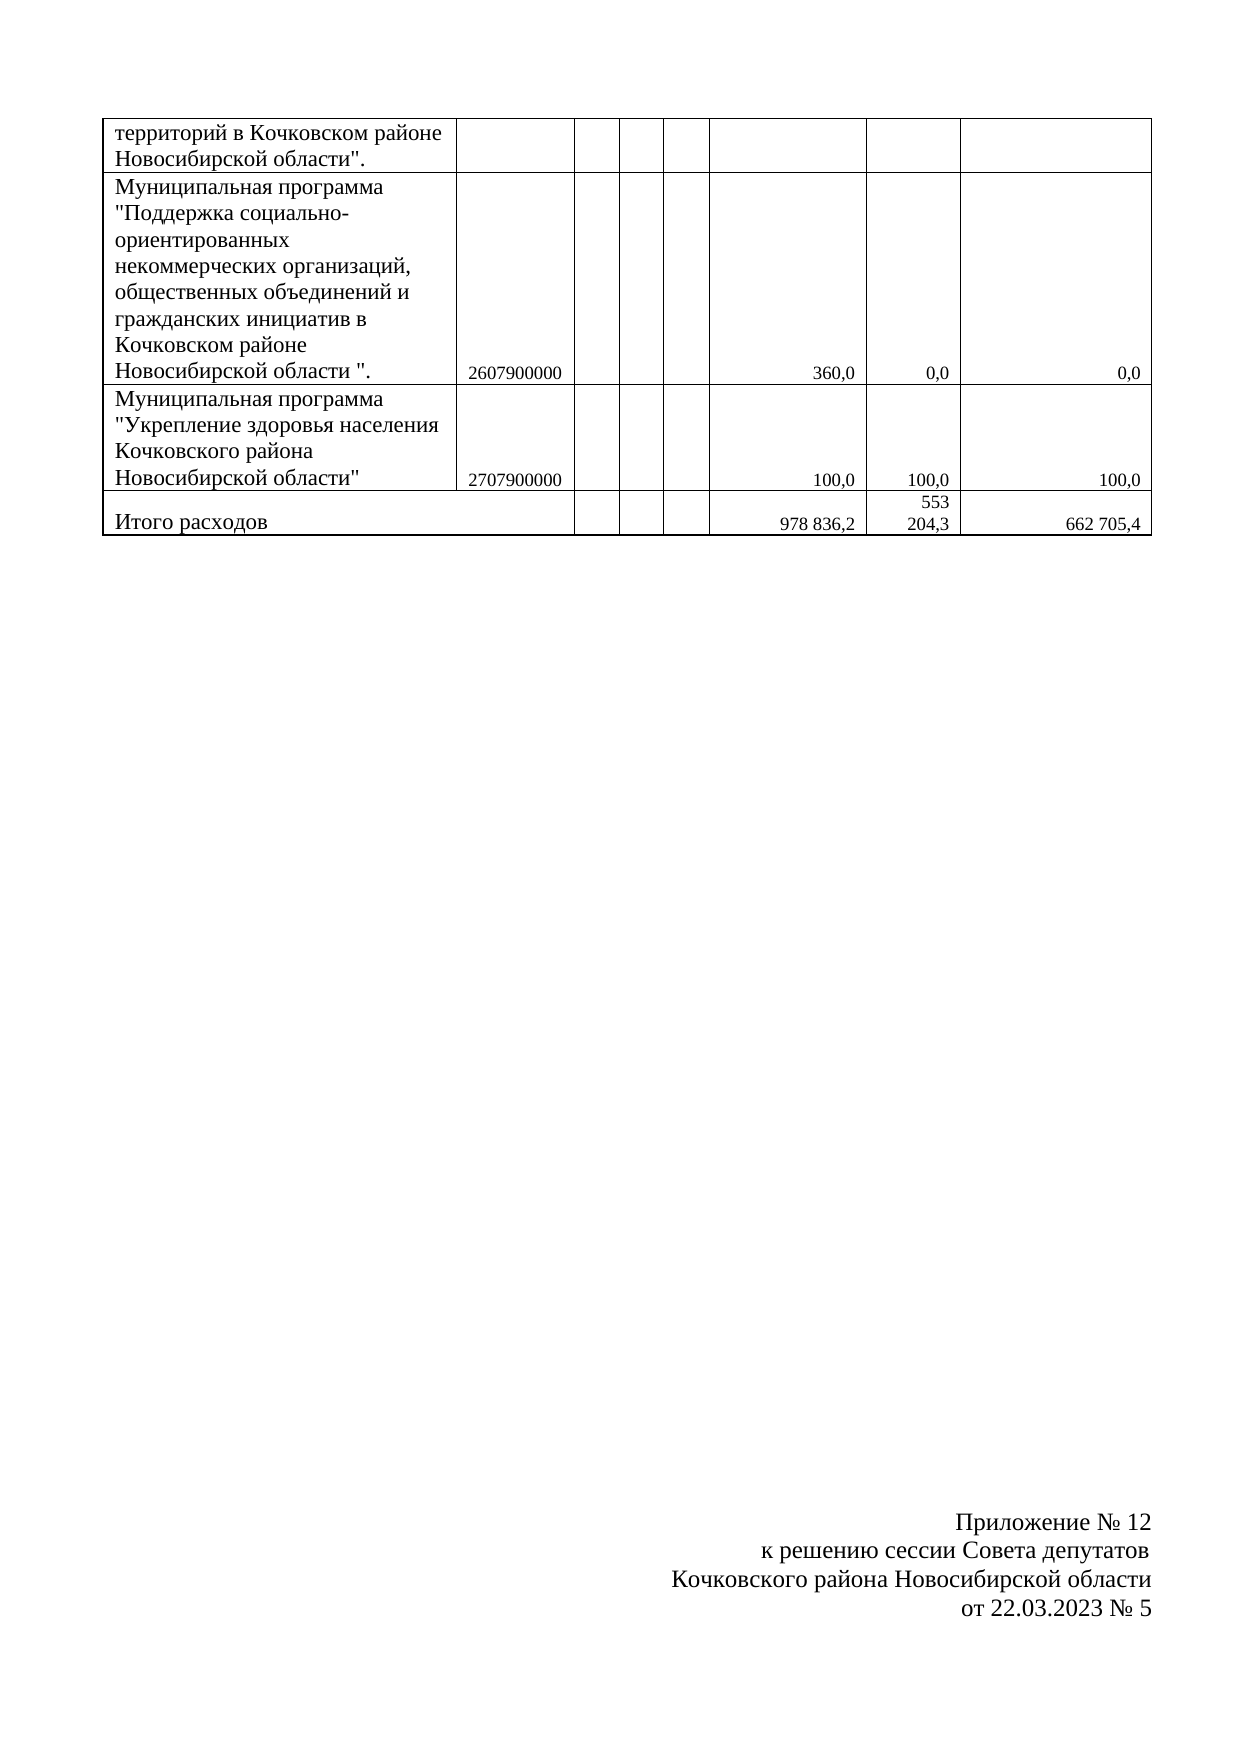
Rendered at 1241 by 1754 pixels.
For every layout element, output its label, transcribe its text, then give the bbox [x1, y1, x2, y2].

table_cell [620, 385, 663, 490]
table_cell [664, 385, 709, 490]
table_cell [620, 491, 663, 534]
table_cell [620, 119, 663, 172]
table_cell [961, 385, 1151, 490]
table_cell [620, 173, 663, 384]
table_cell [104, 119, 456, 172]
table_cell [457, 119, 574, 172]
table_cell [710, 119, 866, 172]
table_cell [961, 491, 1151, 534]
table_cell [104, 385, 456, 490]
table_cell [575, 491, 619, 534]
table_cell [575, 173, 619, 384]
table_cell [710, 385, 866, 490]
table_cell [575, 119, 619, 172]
text от 22.03.2023 № 5 [177, 1593, 1152, 1622]
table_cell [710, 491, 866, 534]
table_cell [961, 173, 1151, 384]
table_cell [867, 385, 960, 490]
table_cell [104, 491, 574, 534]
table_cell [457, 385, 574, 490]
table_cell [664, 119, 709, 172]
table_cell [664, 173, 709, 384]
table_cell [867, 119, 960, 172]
text к решению сессии Совета депутатов [177, 1536, 1152, 1564]
text Приложение № 12 [177, 1507, 1152, 1536]
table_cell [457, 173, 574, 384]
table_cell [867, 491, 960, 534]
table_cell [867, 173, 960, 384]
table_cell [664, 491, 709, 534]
text Кочковского района Новосибирской области [177, 1564, 1152, 1593]
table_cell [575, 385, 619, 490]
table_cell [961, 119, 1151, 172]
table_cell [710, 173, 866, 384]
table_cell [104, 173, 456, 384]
